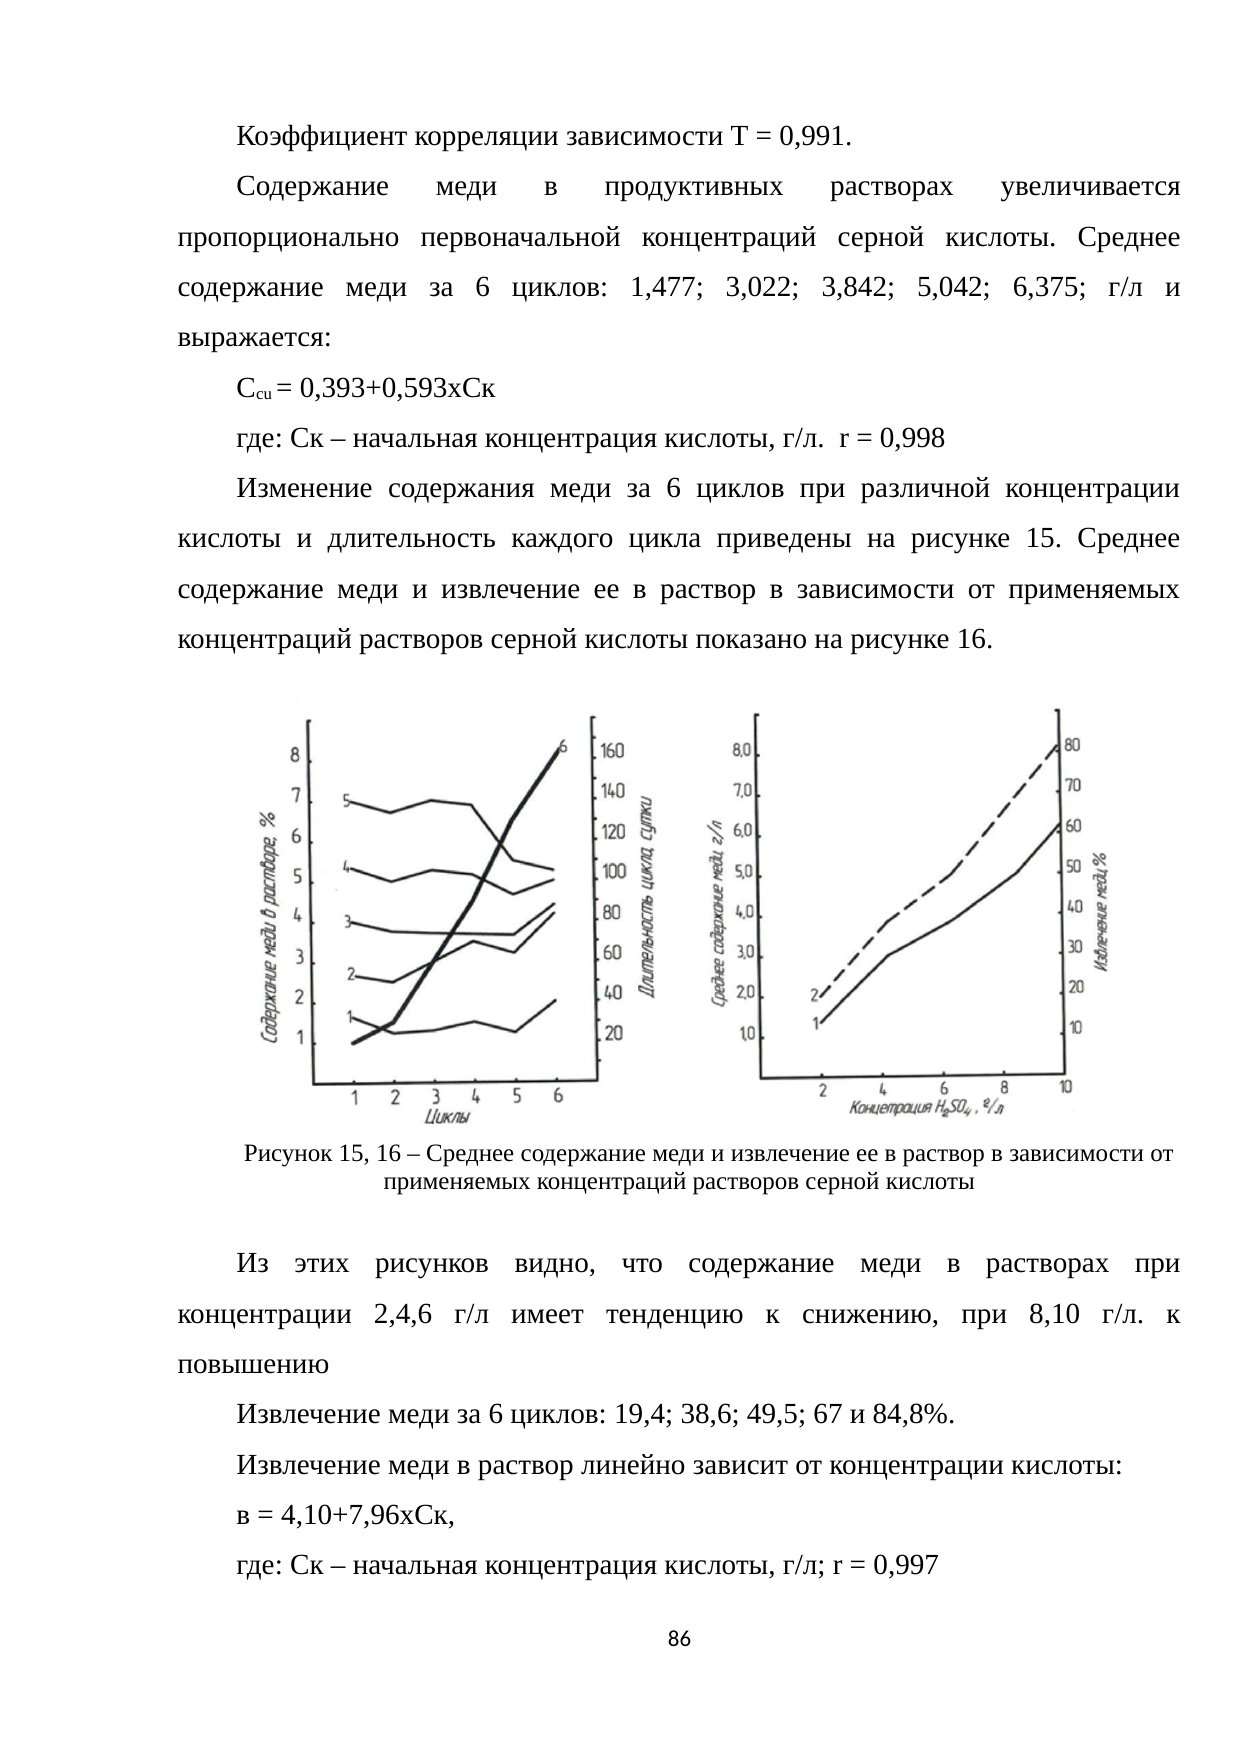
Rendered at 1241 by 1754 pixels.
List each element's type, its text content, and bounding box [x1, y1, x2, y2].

picture [247, 676, 1122, 1124]
text Изменение содержания меди за 6 циклов при различной концентрации кислоты и длительность каждого цикла приведены на рисунке 15. Среднее содержание меди и извлечение ее в раствор в зависимости от применяемых концентраций растворов серной кислоты показано на рисунке 16. [177, 470, 1181, 655]
text где: Ск – начальная концентрация кислоты, г/л; r = 0,997 [177, 1547, 1181, 1581]
text Ccu = 0,393+0,593хCк [177, 370, 1181, 403]
text в = 4,10+7,96хСк, [177, 1497, 1181, 1531]
text Извлечение меди в раствор линейно зависит от концентрации кислоты: [177, 1447, 1181, 1480]
text Содержание меди в продуктивных растворах увеличивается пропорционально первоначальной концентраций серной кислоты. Среднее содержание меди за 6 циклов: 1,477; 3,022; 3,842; 5,042; 6,375; г/л и выражается: [177, 168, 1181, 353]
text Рисунок 15, 16 – Среднее содержание меди и извлечение ее в раствор в зависимости от применяемых концентраций растворов серной кислоты [177, 1138, 1181, 1195]
text Из этих рисунков видно, что содержание меди в растворах при концентрации 2,4,6 г/л имеет тенденцию к снижению, при 8,10 г/л. к повышению [177, 1246, 1181, 1380]
text Коэффициент корреляции зависимости Т = 0,991. [177, 118, 1181, 152]
text Извлечение меди за 6 циклов: 19,4; 38,6; 49,5; 67 и 84,8%. [177, 1396, 1181, 1430]
text где: Ск – начальная концентрация кислоты, г/л. r = 0,998 [177, 420, 1181, 453]
